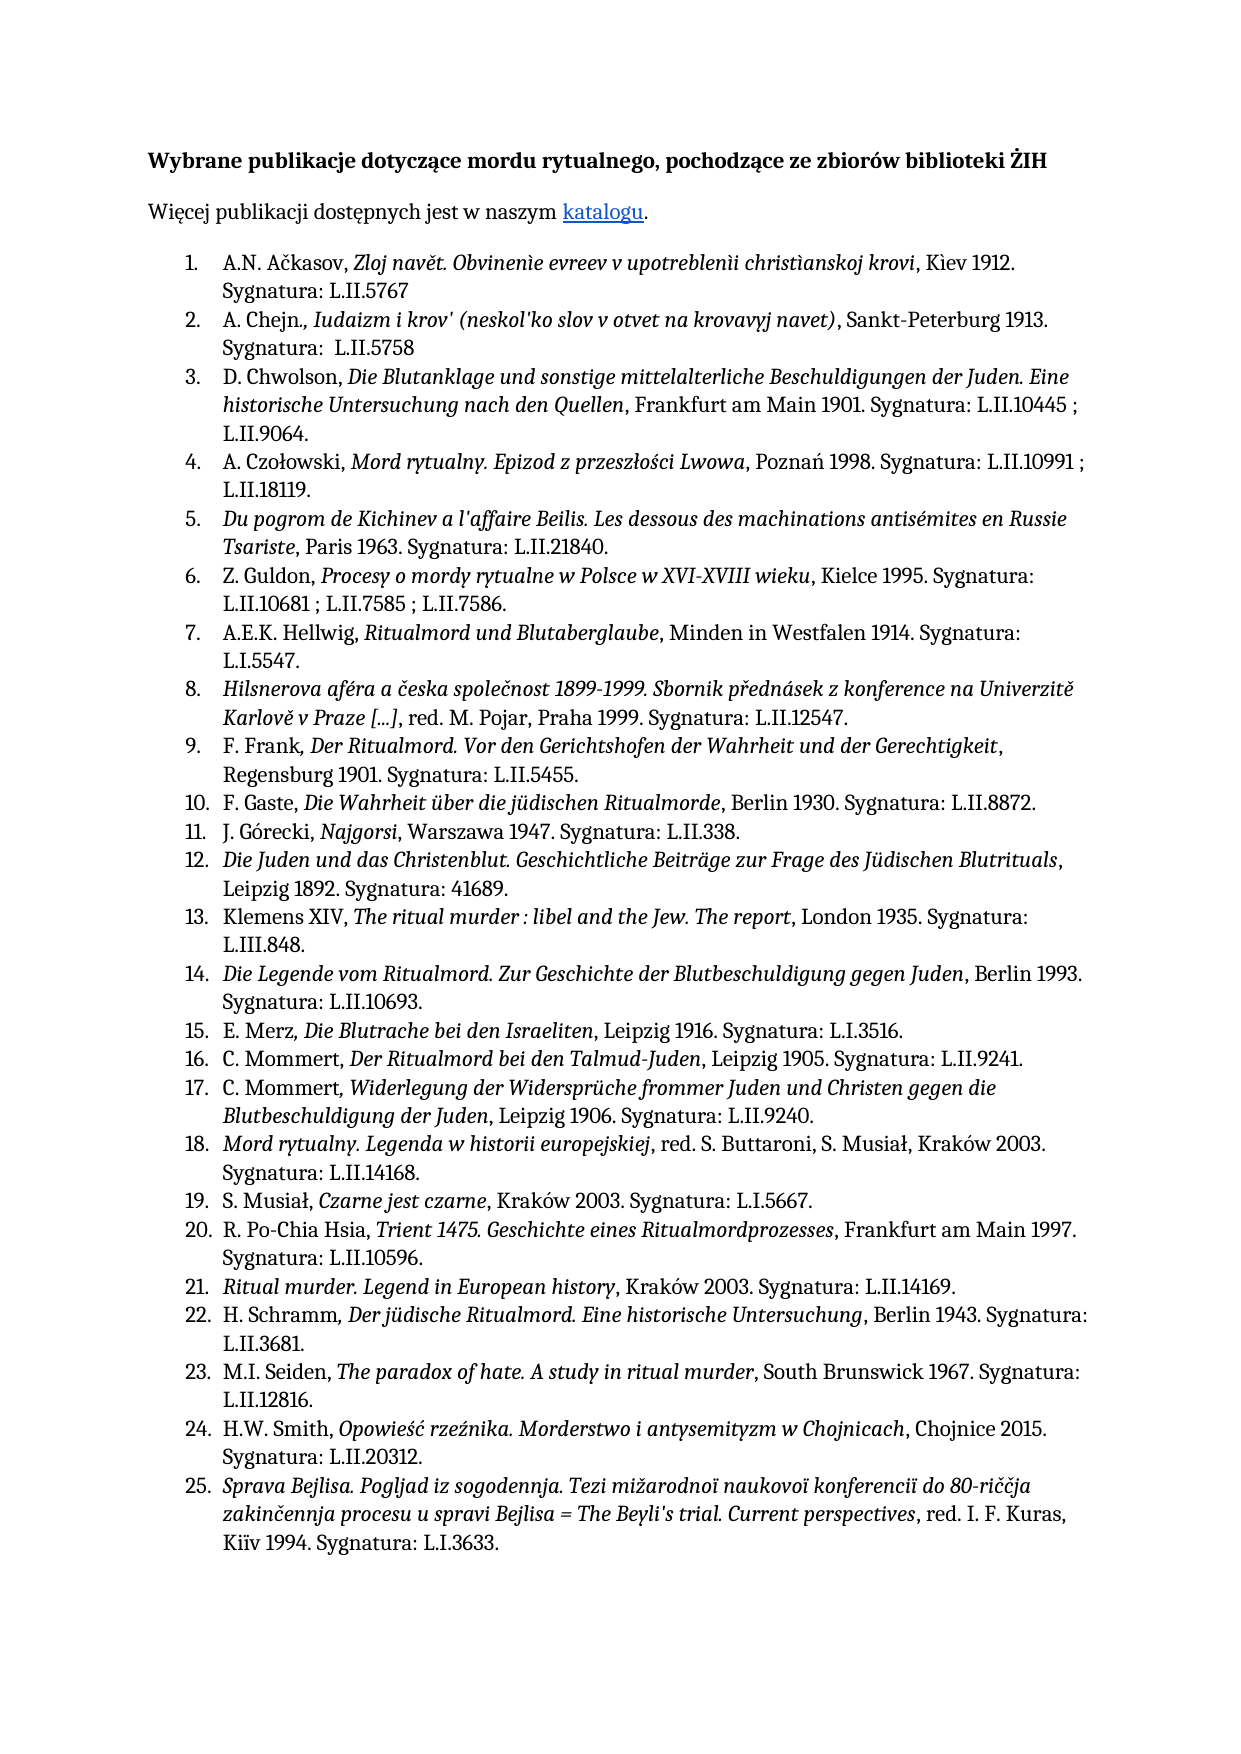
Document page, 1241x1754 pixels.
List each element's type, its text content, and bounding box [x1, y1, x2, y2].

list R. Po-Chia Hsia, Trient 1475. Geschichte eines Ritualmordprozesses, Frankfurt am Main 1997. Sygnatura: L.II.10596. [185, 1217, 1093, 1271]
list S. Musiał, Czarne jest czarne, Kraków 2003. Sygnatura: L.I.5667. [185, 1188, 1093, 1214]
text Więcej publikacji dostępnych jest w naszym katalogu. [148, 199, 1093, 225]
list Mord rytualny. Legenda w historii europejskiej, red. S. Buttaroni, S. Musiał, Kraków 2003. Sygnatura: L.II.14168. [185, 1131, 1093, 1186]
list Ritual murder. Legend in European history, Kraków 2003. Sygnatura: L.II.14169. [185, 1273, 1093, 1300]
list H. Schramm, Der jüdische Ritualmord. Eine historische Untersuchung, Berlin 1943. Sygnatura: L.II.3681. [185, 1302, 1093, 1357]
list Klemens XIV, The ritual murder : libel and the Jew. The report, London 1935. Sygnatura: L.III.848. [185, 904, 1093, 958]
list J. Górecki, Najgorsi, Warszawa 1947. Sygnatura: L.II.338. [185, 818, 1093, 845]
list Du pogrom de Kichinev a l'affaire Beilis. Les dessous des machinations antisémites en Russie Tsariste, Paris 1963. Sygnatura: L.II.21840. [185, 506, 1093, 560]
list Hilsnerova aféra a česka společnost 1899-1999. Sbornik přednásek z konference na Univerzitě Karlově v Praze [...], red. M. Pojar, Praha 1999. Sygnatura: L.II.12547. [185, 676, 1093, 731]
list A. Czołowski, Mord rytualny. Epizod z przeszłości Lwowa, Poznań 1998. Sygnatura: L.II.10991 ; L.II.18119. [185, 449, 1093, 503]
list Die Juden und das Christenblut. Geschichtliche Beiträge zur Frage des Jüdischen Blutrituals, Leipzig 1892. Sygnatura: 41689. [185, 847, 1093, 902]
list A.N. Ačkasov, Zloj navět. Obvinenìe evreev v upotreblenìi christìanskoj krovi, Kìev 1912. Sygnatura: L.II.5767 [185, 250, 1093, 304]
list C. Mommert, Widerlegung der Widersprüche frommer Juden und Christen gegen die Blutbeschuldigung der Juden, Leipzig 1906. Sygnatura: L.II.9240. [185, 1074, 1093, 1129]
list H.W. Smith, Opowieść rzeźnika. Morderstwo i antysemityzm w Chojnicach, Chojnice 2015. Sygnatura: L.II.20312. [185, 1416, 1093, 1470]
list Z. Guldon, Procesy o mordy rytualne w Polsce w XVI-XVIII wieku, Kielce 1995. Sygnatura: L.II.10681 ; L.II.7585 ; L.II.7586. [185, 562, 1093, 617]
text Wybrane publikacje dotyczące mordu rytualnego, pochodzące ze zbiorów biblioteki ŻIH [148, 148, 1093, 174]
list F. Frank, Der Ritualmord. Vor den Gerichtshofen der Wahrheit und der Gerechtigkeit, Regensburg 1901. Sygnatura: L.II.5455. [185, 733, 1093, 788]
list Sprava Bejlisa. Pogljad iz sogodennja. Tezi mižarodnoï naukovoï konferenciï do 80-riččja zakinčennja procesu u spravi Bejlisa = The Beyli's trial. Current perspectives, red. I. F. Kuras, Kiïv 1994. Sygnatura: L.I.3633. [185, 1472, 1093, 1556]
list D. Chwolson, Die Blutanklage und sonstige mittelalterliche Beschuldigungen der Juden. Eine historische Untersuchung nach den Quellen, Frankfurt am Main 1901. Sygnatura: L.II.10445 ; L.II.9064. [185, 363, 1093, 447]
list A. Chejn., Iudaizm i krov' (neskol'ko slov v otvet na krovavyj navet), Sankt-Peterburg 1913. Sygnatura: L.II.5758 [185, 307, 1093, 361]
list C. Mommert, Der Ritualmord bei den Talmud-Juden, Leipzig 1905. Sygnatura: L.II.9241. [185, 1046, 1093, 1072]
list M.I. Seiden, The paradox of hate. A study in ritual murder, South Brunswick 1967. Sygnatura: L.II.12816. [185, 1359, 1093, 1413]
list Die Legende vom Ritualmord. Zur Geschichte der Blutbeschuldigung gegen Juden, Berlin 1993. Sygnatura: L.II.10693. [185, 961, 1093, 1015]
list E. Merz, Die Blutrache bei den Israeliten, Leipzig 1916. Sygnatura: L.I.3516. [185, 1017, 1093, 1044]
list A.E.K. Hellwig, Ritualmord und Blutaberglaube, Minden in Westfalen 1914. Sygnatura: L.I.5547. [185, 619, 1093, 674]
list F. Gaste, Die Wahrheit über die jüdischen Ritualmorde, Berlin 1930. Sygnatura: L.II.8872. [185, 790, 1093, 816]
